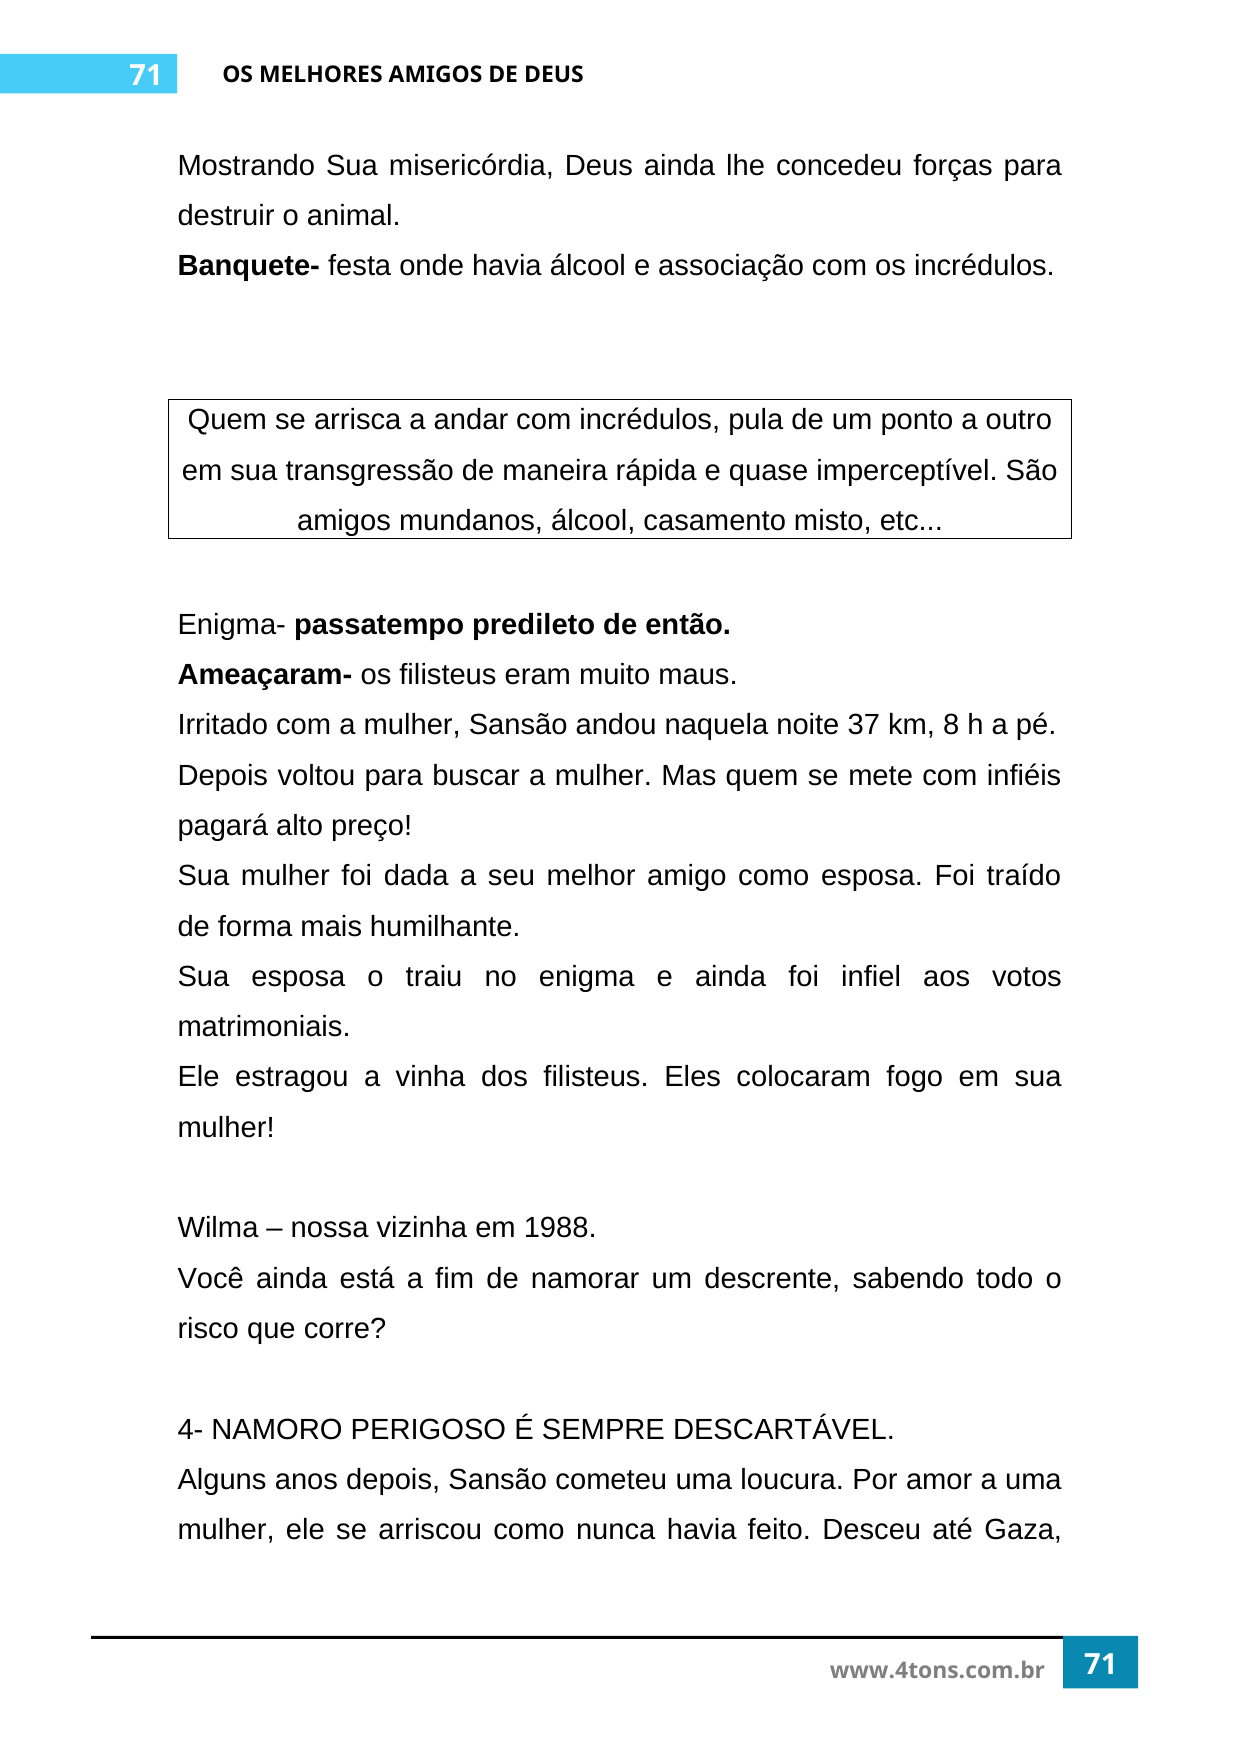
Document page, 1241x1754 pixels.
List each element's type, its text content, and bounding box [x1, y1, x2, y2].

text Ameaçaram- os filisteus eram muito maus. [177, 657, 1063, 691]
text Você ainda está a fim de namorar um descrente, sabendo todo o risco que corre? [177, 1261, 1063, 1344]
text Sua mulher foi dada a seu melhor amigo como esposa. Foi traído de forma mais humilhante. [177, 858, 1063, 942]
text 4- NAMORO PERIGOSO É SEMPRE DESCARTÁVEL. [177, 1412, 1063, 1445]
text Mostrando Sua misericórdia, Deus ainda lhe concedeu forças para destruir o animal. [177, 148, 1063, 231]
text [177, 1462, 1063, 1546]
text Wilma – nossa vizinha em 1988. [177, 1210, 1063, 1244]
text Quem se arrisca a andar com incrédulos, pula de um ponto a outro em sua transgressão de maneira rápida e quase imperceptível. São amigos mundanos, álcool, casamento misto, etc... [169, 400, 1071, 538]
text Depois voltou para buscar a mulher. Mas quem se mete com infiéis pagará alto preço! [177, 758, 1063, 841]
text Banquete- festa onde havia álcool e associação com os incrédulos. [177, 248, 1063, 282]
text Ele estragou a vinha dos filisteus. Eles colocaram fogo em sua mulher! [177, 1059, 1063, 1143]
text Irritado com a mulher, Sansão andou naquela noite , 8 h a pé. [177, 707, 1063, 741]
text Sua esposa o traiu no enigma e ainda foi infiel aos votos matrimoniais. [177, 959, 1063, 1043]
subtitle Enigma- passatempo predileto de então. [177, 607, 1063, 640]
